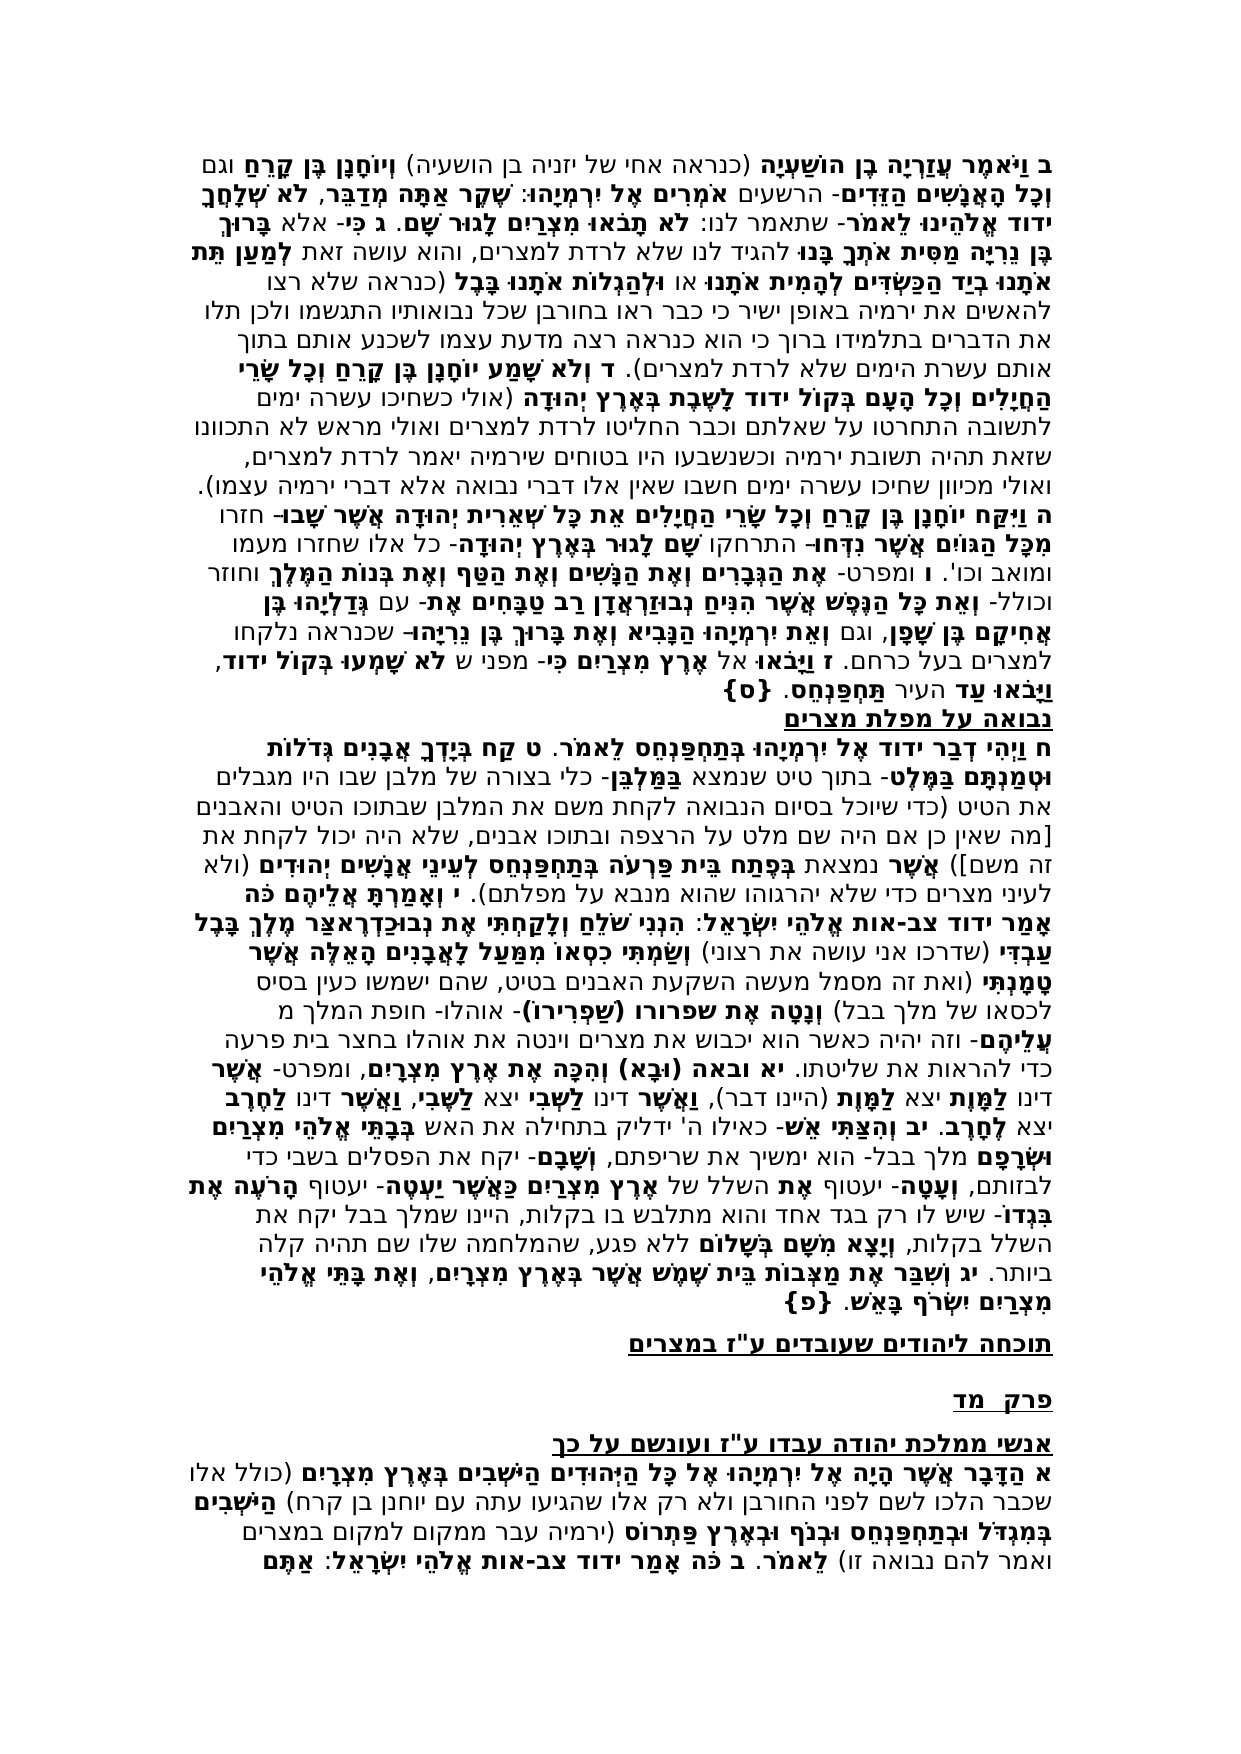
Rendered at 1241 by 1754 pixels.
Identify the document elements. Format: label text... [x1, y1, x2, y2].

subtitle תוכחה ליהודים שעובדים ע"ז במצרים [187, 1329, 1053, 1358]
subtitle פרק מד [187, 1385, 1053, 1414]
